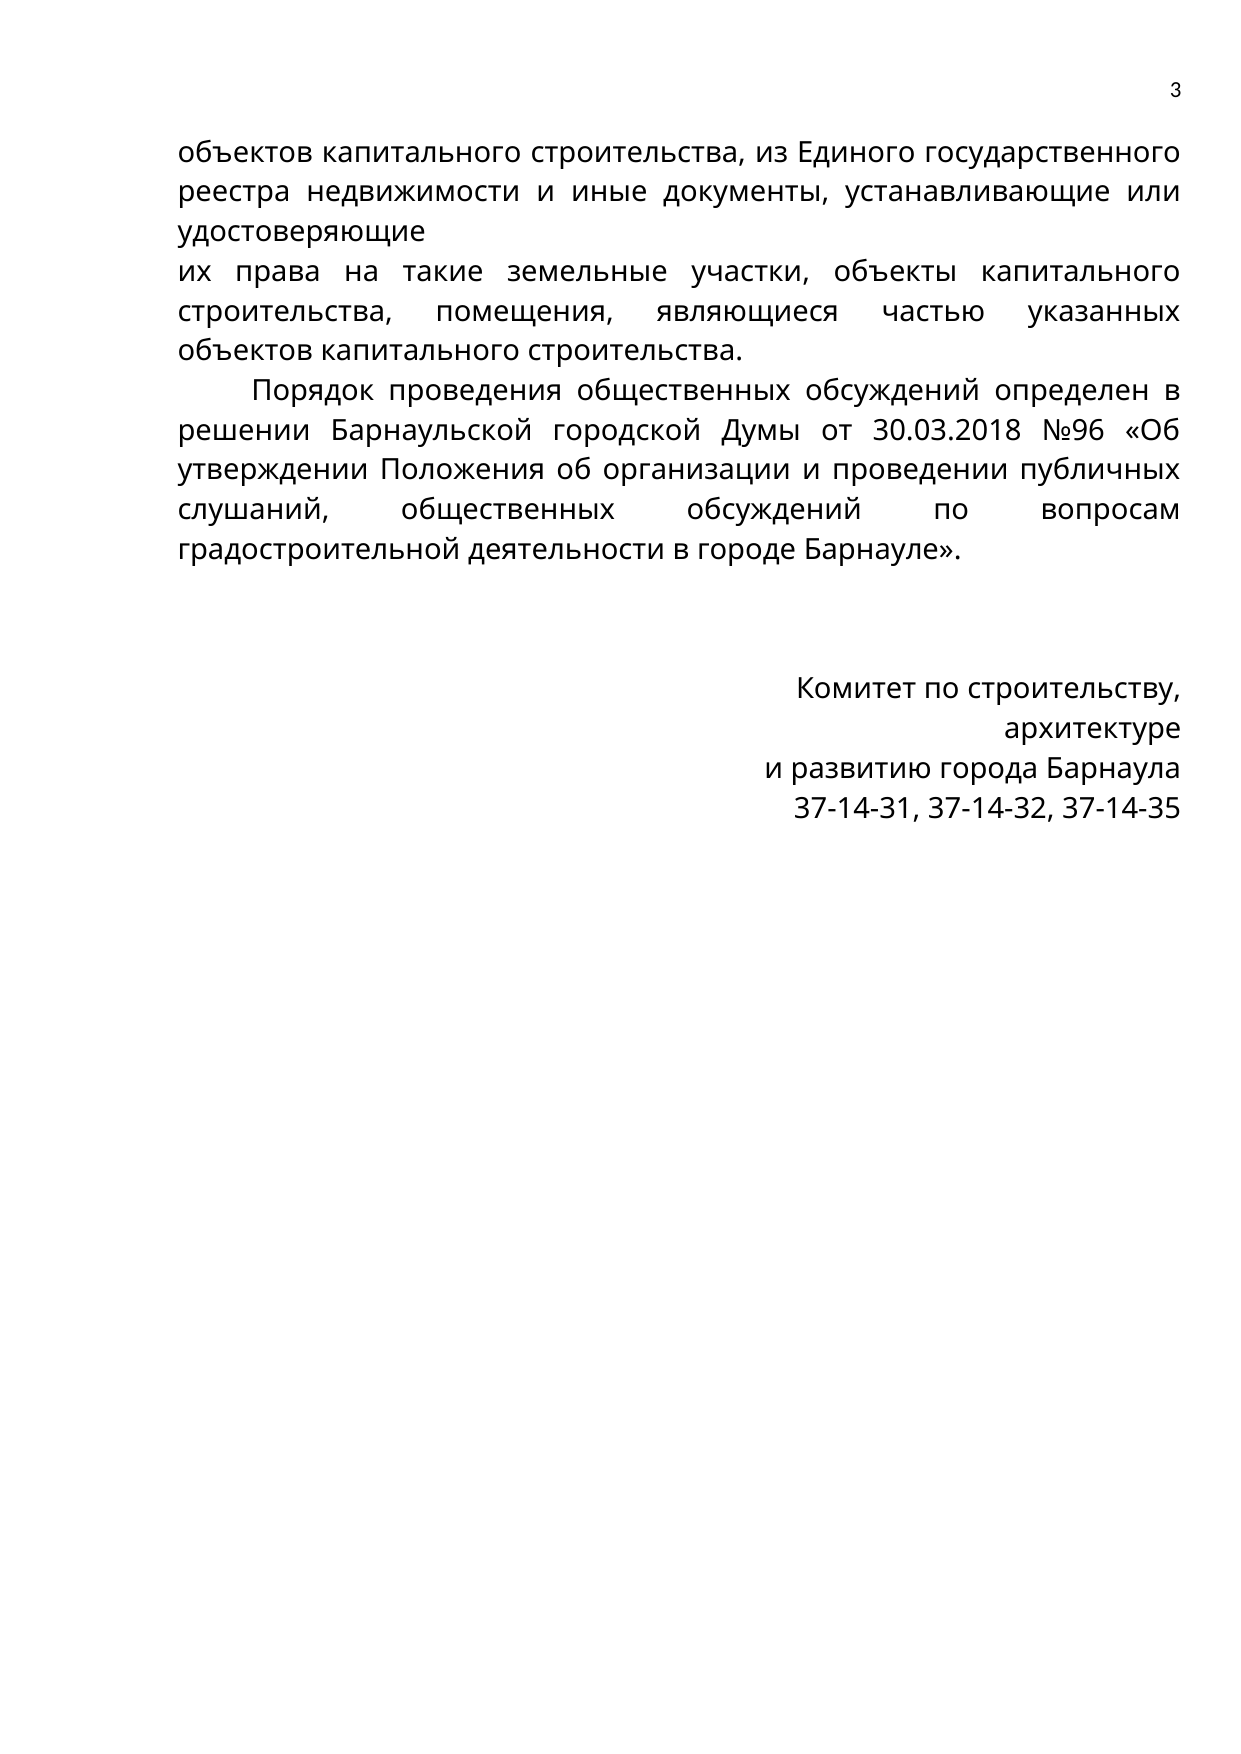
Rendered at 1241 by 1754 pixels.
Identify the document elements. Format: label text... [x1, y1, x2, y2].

text Порядок проведения общественных обсуждений определен в решении Барнаульской городской Думы от 30.03.2018 №96 «Об утверждении Положения об организации и проведении публичных слушаний, общественных обсуждений по вопросам градостроительной деятельности в городе Барнауле». [177, 369, 1181, 568]
text Комитет по строительству, архитектуре [177, 668, 1181, 747]
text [177, 131, 1181, 369]
text 37-14-31, 37-14-32, 37-14-35 [177, 787, 1181, 827]
text и развитию города Барнаула [177, 747, 1181, 787]
